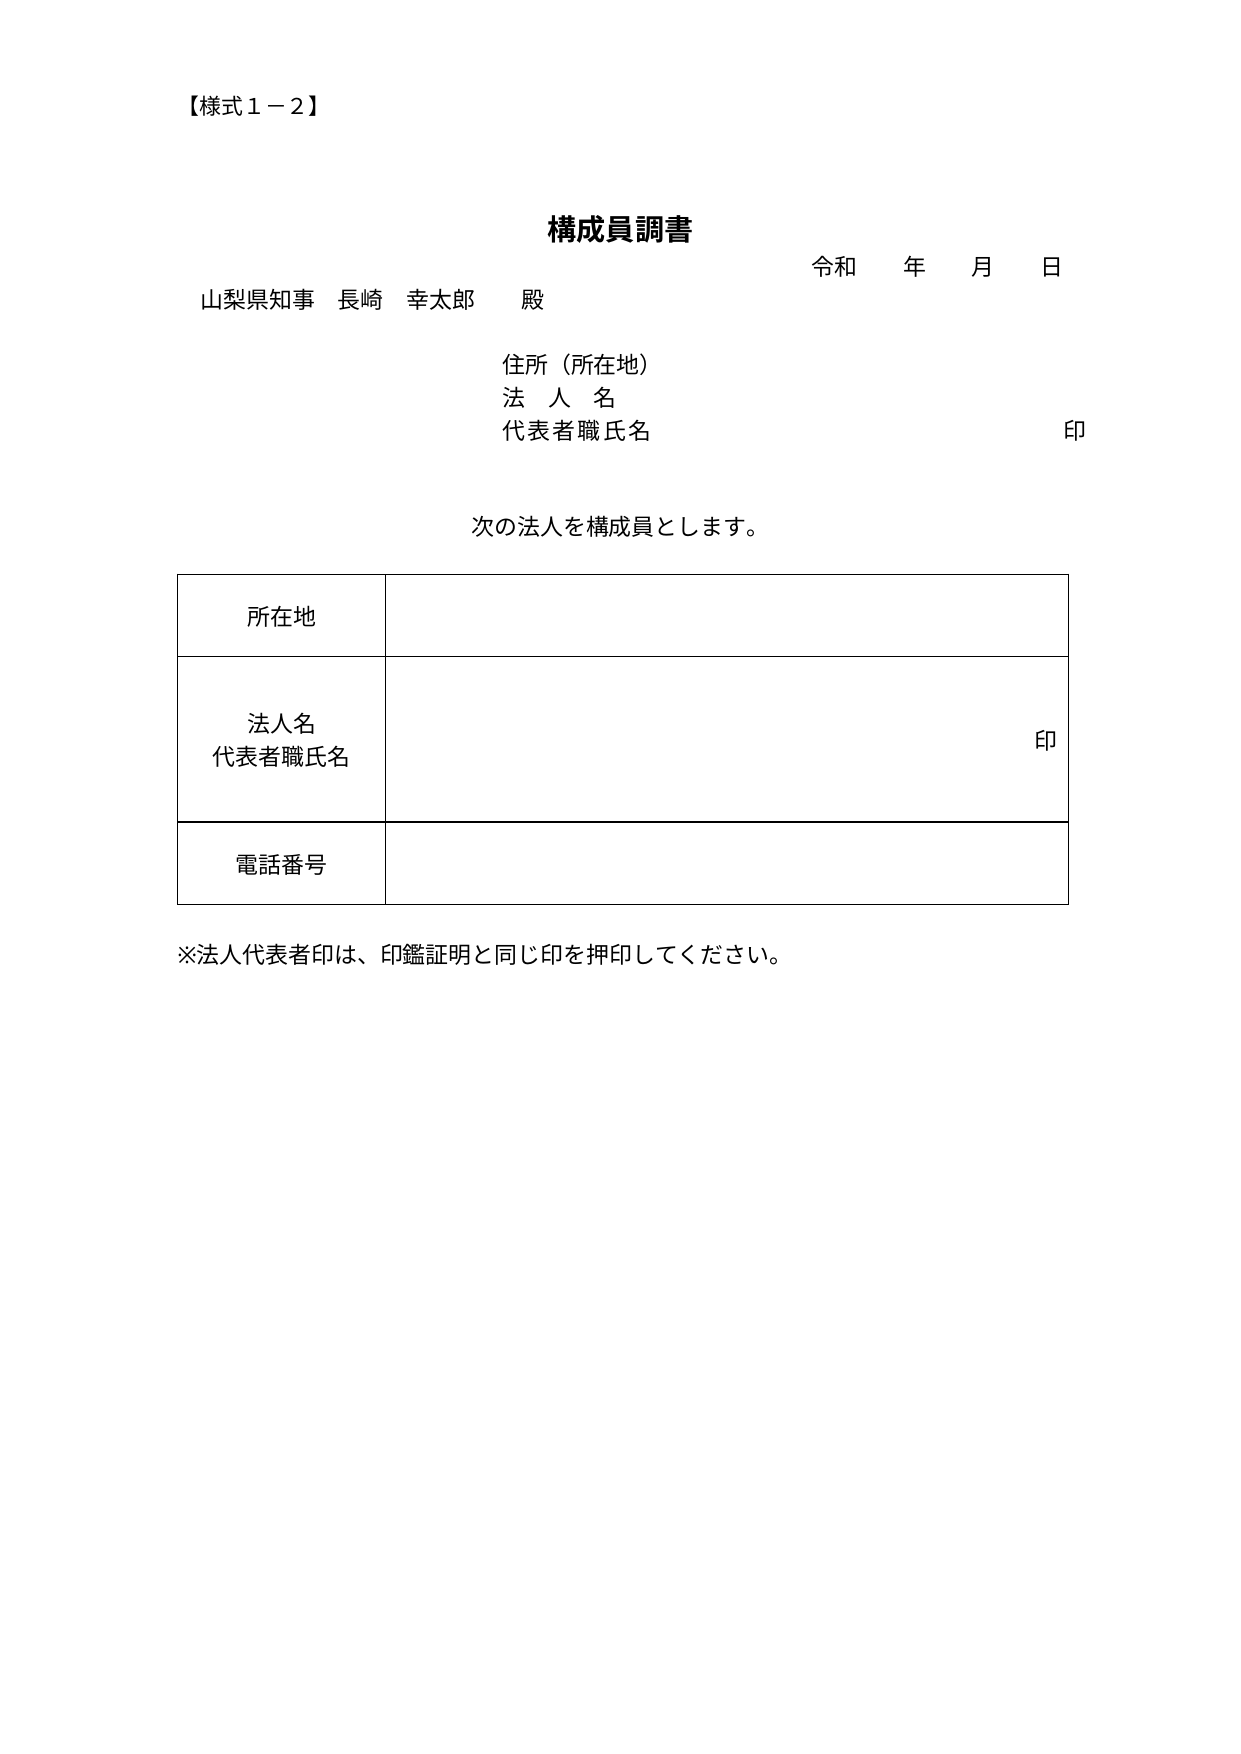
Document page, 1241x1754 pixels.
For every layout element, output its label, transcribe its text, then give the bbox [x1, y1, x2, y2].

text 山梨県知事 長崎 幸太郎 殿 [177, 282, 1063, 316]
text ※法人代表者印は、印鑑証明と同じ印を押印してください。 [177, 936, 1063, 970]
table_cell 電話番号 [178, 823, 385, 904]
text 住所（所在地） [502, 347, 1063, 380]
table_header 所在地 [178, 575, 385, 656]
table_header [386, 575, 1068, 656]
table_cell 法人名 代表者職氏名 [178, 657, 385, 821]
text 法人名 [502, 380, 1063, 413]
text 次の法人を構成員とします。 [177, 509, 1063, 542]
table_cell 印 [386, 657, 1068, 821]
text 構成員調書 [177, 207, 1063, 249]
text 令和 年 月 日 [177, 249, 1063, 282]
text 代表者職氏名 印 [502, 413, 1107, 446]
table_cell [386, 823, 1068, 904]
